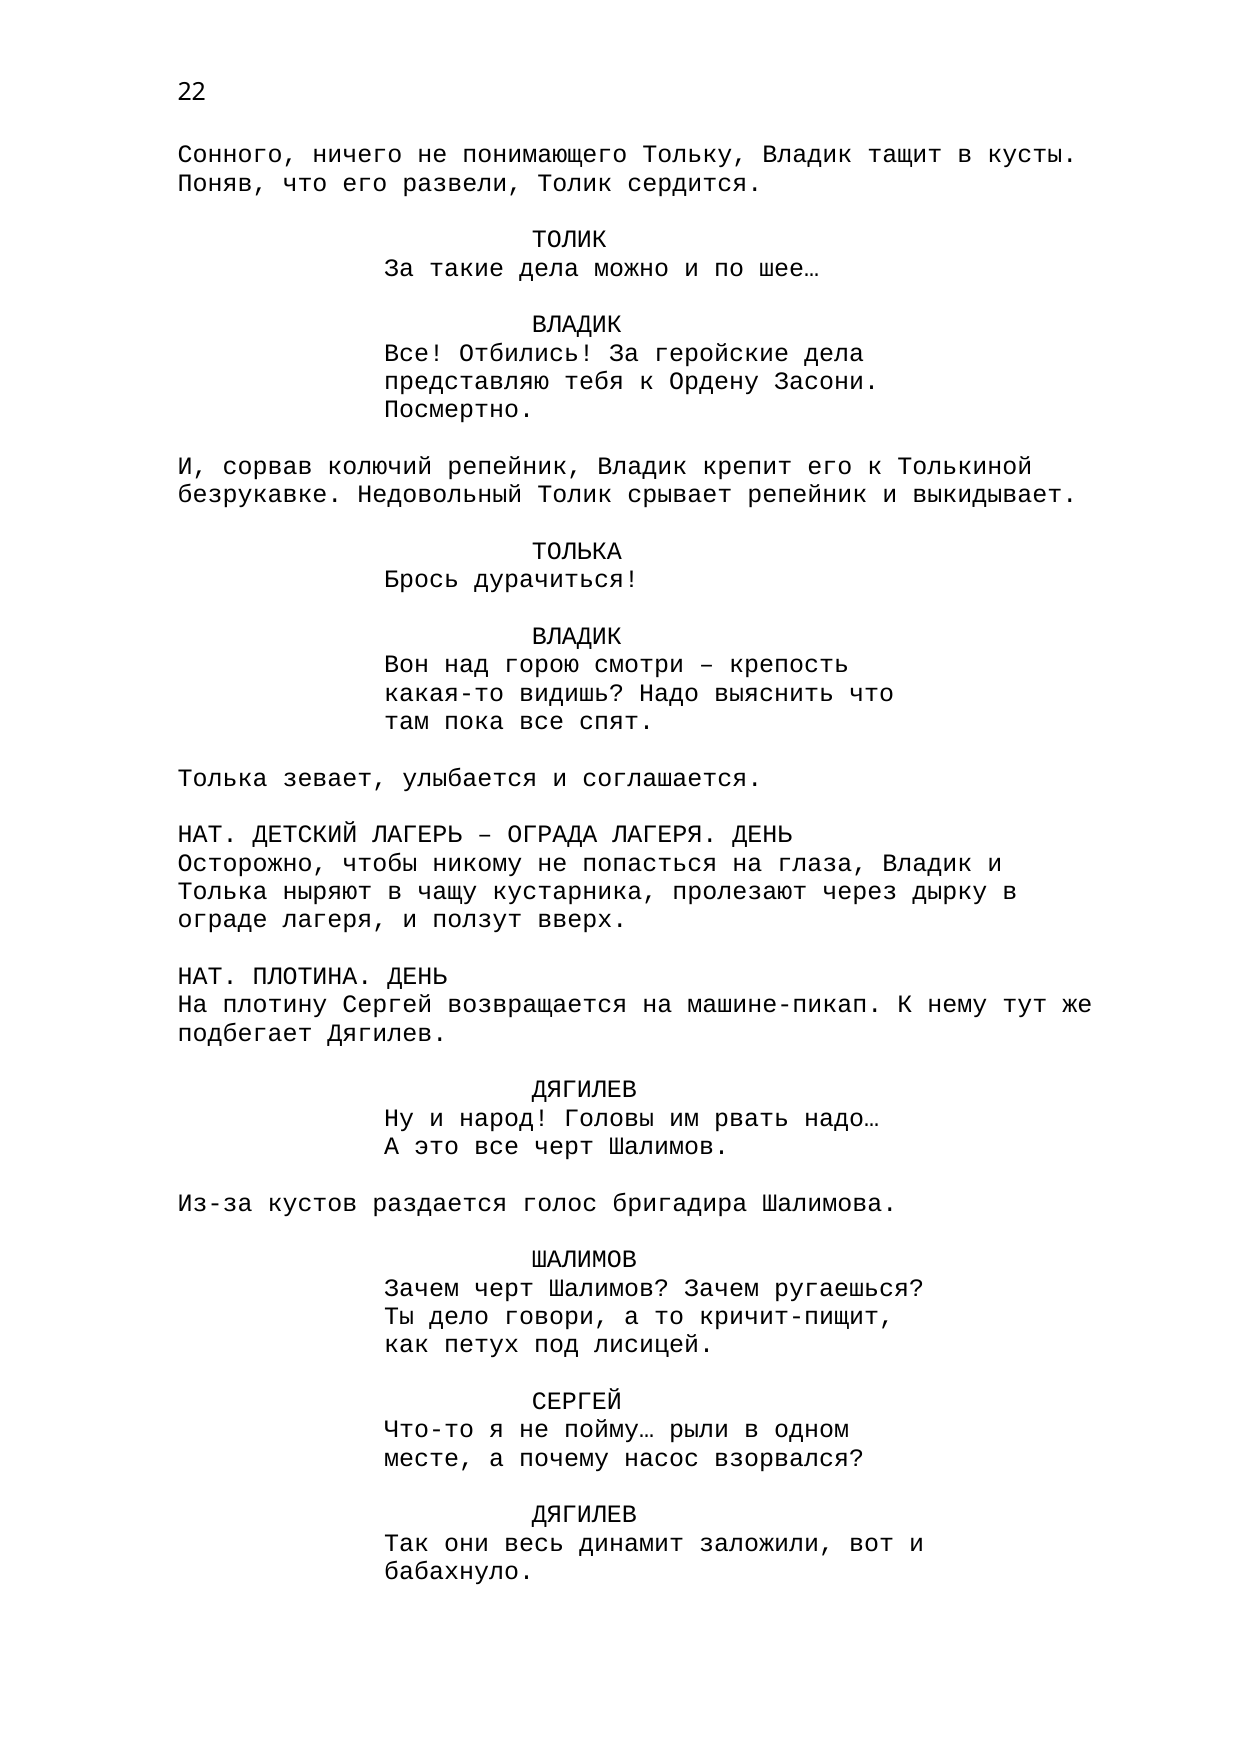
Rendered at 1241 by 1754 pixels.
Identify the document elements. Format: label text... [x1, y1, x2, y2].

text НАТ. ПЛОТИНА. ДЕНЬ [177, 964, 1093, 992]
text Сонного, ничего не понимающего Тольку, Владик тащит в кусты. [177, 142, 1108, 170]
text Вон над горою смотри – крепость какая-то видишь? Надо выяснить что там пока все спят. [384, 652, 901, 737]
text Осторожно, чтобы никому не попасться на глаза, Владик и Толька ныряют в чащу кустарника, пролезают через дырку в ограде лагеря, и ползут вверх. [177, 850, 1093, 935]
text ТОЛИК [384, 227, 960, 255]
text СЕРГЕЙ [384, 1389, 931, 1417]
text За такие дела можно и по шее… [384, 255, 960, 284]
text Зачем черт Шалимов? Зачем ругаешься? Ты дело говори, а то кричит-пищит, как петух под лисицей. [384, 1275, 931, 1360]
text ДЯГИЛЕВ Так они весь динамит заложили, вот и бабахнуло. [384, 1502, 931, 1587]
text ВЛАДИК [384, 312, 960, 340]
text Поняв, что его развели, Толик сердится. [177, 170, 1108, 199]
text Брось дурачиться! [384, 567, 960, 595]
text Все! Отбились! За геройские дела представляю тебя к Ордену Засони. Посмертно. [384, 340, 931, 425]
text И, сорвав колючий репейник, Владик крепит его к Толькиной безрукавке. Недовольный Толик срывает репейник и выкидывает. [177, 454, 1078, 510]
text Что-то я не пойму… рыли в одном месте, а почему насос взорвался? [384, 1417, 931, 1474]
text НАТ. ДЕТСКИЙ ЛАГЕРЬ – ОГРАДА ЛАГЕРЯ. ДЕНЬ [177, 822, 1093, 850]
text На плотину Сергей возвращается на машине-пикап. К нему тут же подбегает Дягилев. [177, 992, 1093, 1049]
text ТОЛЬКА [384, 539, 960, 567]
text ШАЛИМОВ [384, 1247, 931, 1275]
text ДЯГИЛЕВ Ну и народ! Головы им рвать надо… А это все черт Шалимов. [384, 1077, 887, 1162]
text Из-за кустов раздается голос бригадира Шалимова. [177, 1190, 1078, 1219]
text Толька зевает, улыбается и соглашается. [177, 765, 1093, 794]
text ВЛАДИК [384, 624, 960, 652]
